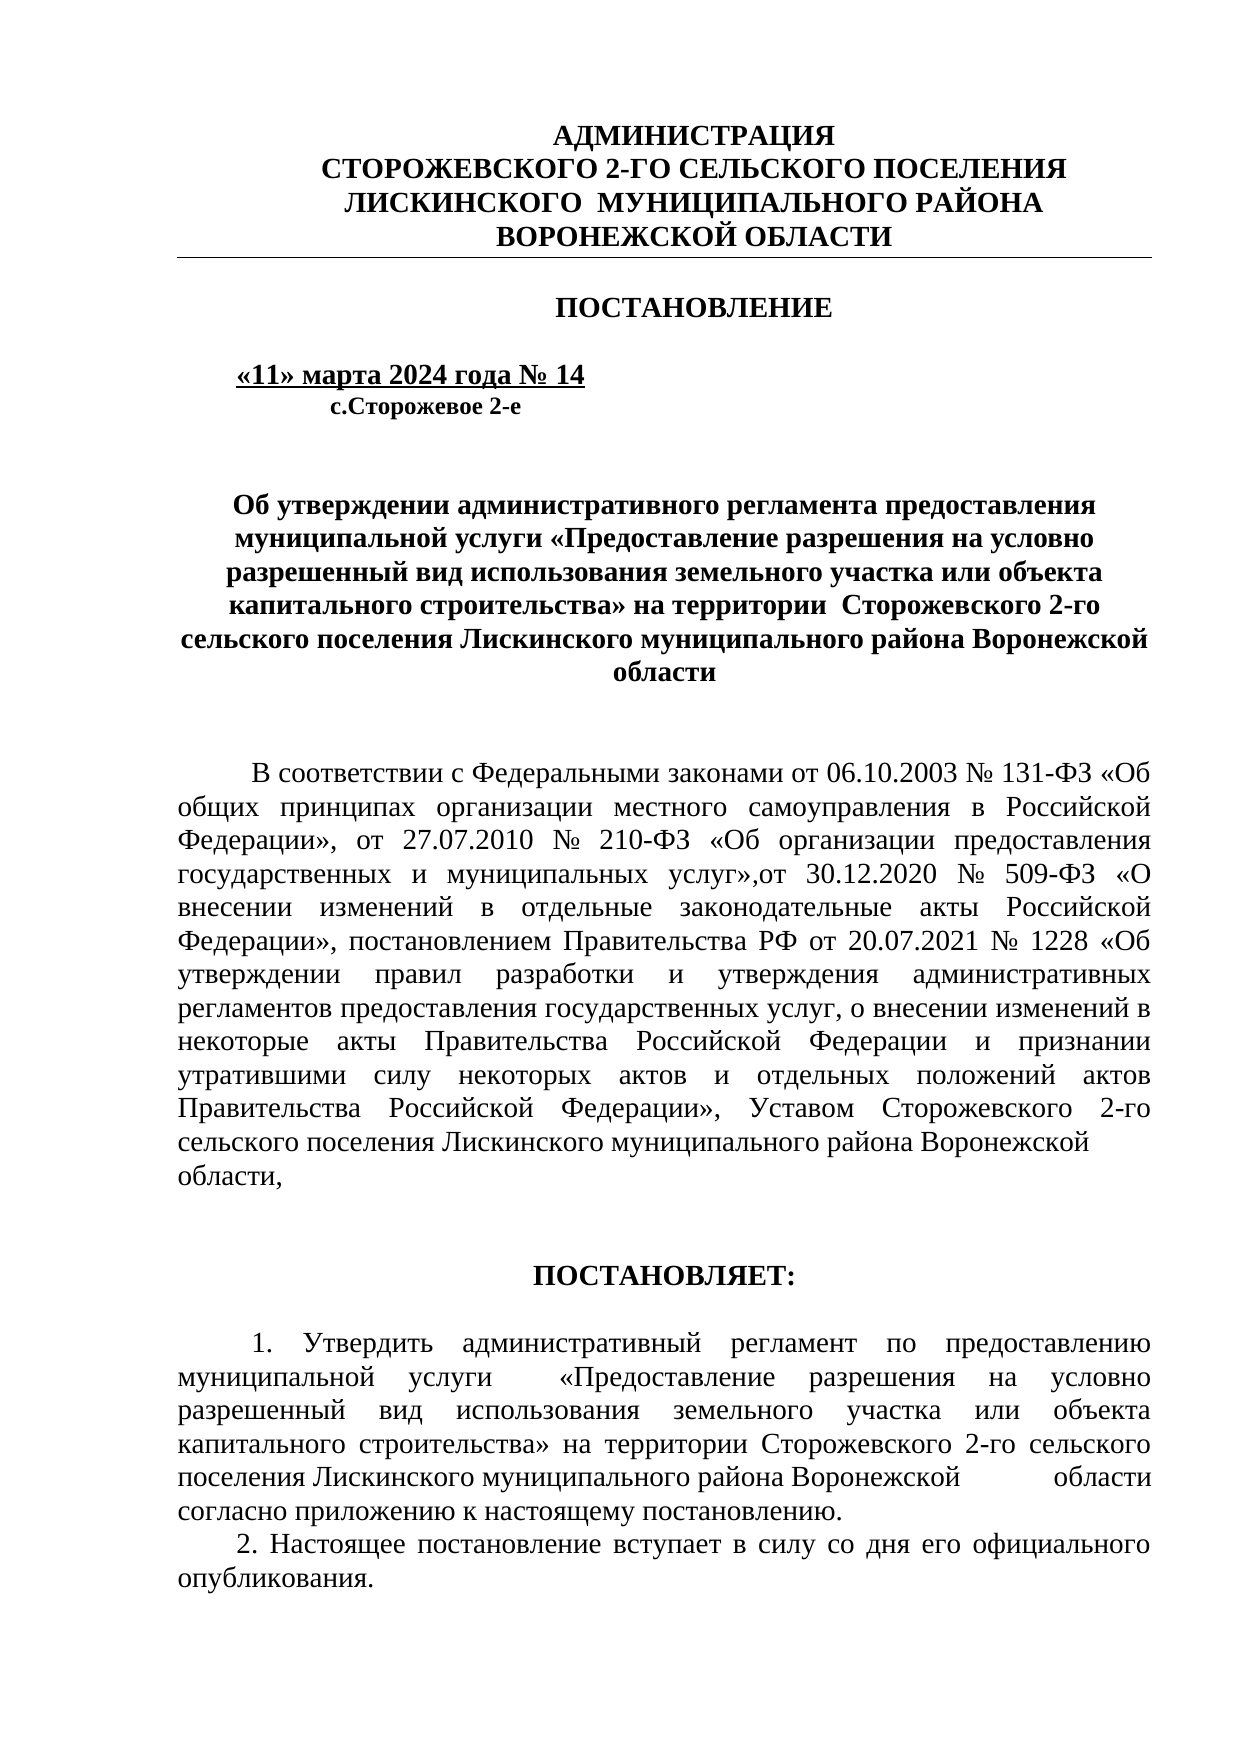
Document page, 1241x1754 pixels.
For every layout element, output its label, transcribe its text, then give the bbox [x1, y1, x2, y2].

title Об утверждении административного регламента предоставления муниципальной услуги «Предоставление разрешения на условно разрешенный вид использования земельного участка или объекта капитального строительства» на территории Сторожевского 2-го сельского поселения Лискинского муниципального района Воронежской области [177, 487, 1152, 688]
text ПОСТАНОВЛЕНИЕ [177, 290, 1152, 324]
text ВОРОНЕЖСКОЙ ОБЛАСТИ [177, 219, 1152, 257]
list 2. Настоящее постановление вступает в силу со дня его официального опубликования. [177, 1527, 1152, 1594]
text СТОРОЖЕВСКОГО 2-ГО СЕЛЬСКОГО ПОСЕЛЕНИЯ [177, 152, 1152, 185]
text 1. Утвердить административный регламент по предоставлению муниципальной услуги «Предоставление разрешения на условно разрешенный вид использования земельного участка или объекта капитального строительства» на территории Сторожевского 2-го сельского поселения Лискинского муниципального района Воронежской области согласно приложению к настоящему постановлению. [177, 1325, 1152, 1527]
text с.Сторожевое 2-е [177, 391, 1152, 420]
text ПОСТАНОВЛЯЕТ: [177, 1258, 1152, 1292]
text В соответствии с Федеральными законами от 06.10.2003 № 131-ФЗ «Об общих принципах организации местного самоуправления в Российской Федерации», от 27.07.2010 № 210-ФЗ «Об организации предоставления государственных и муниципальных услуг»,от 30.12.2020 № 509-ФЗ «О внесении изменений в отдельные законодательные акты Российской Федерации», постановлением Правительства РФ от 20.07.2021 № 1228 «Об утверждении правил разработки и утверждения административных регламентов предоставления государственных услуг, о внесении изменений в некоторые акты Правительства Российской Федерации и признании утратившими силу некоторых актов и отдельных положений актов Правительства Российской Федерации», Уставом Сторожевского 2-го сельского поселения Лискинского муниципального района Воронежской области, [177, 755, 1152, 1191]
text АДМИНИСТРАЦИЯ [177, 118, 1152, 152]
text ЛИСКИНСКОГО МУНИЦИПАЛЬНОГО РАЙОНА [177, 185, 1152, 219]
text «11» марта 2024 года № 14 [177, 357, 1152, 391]
